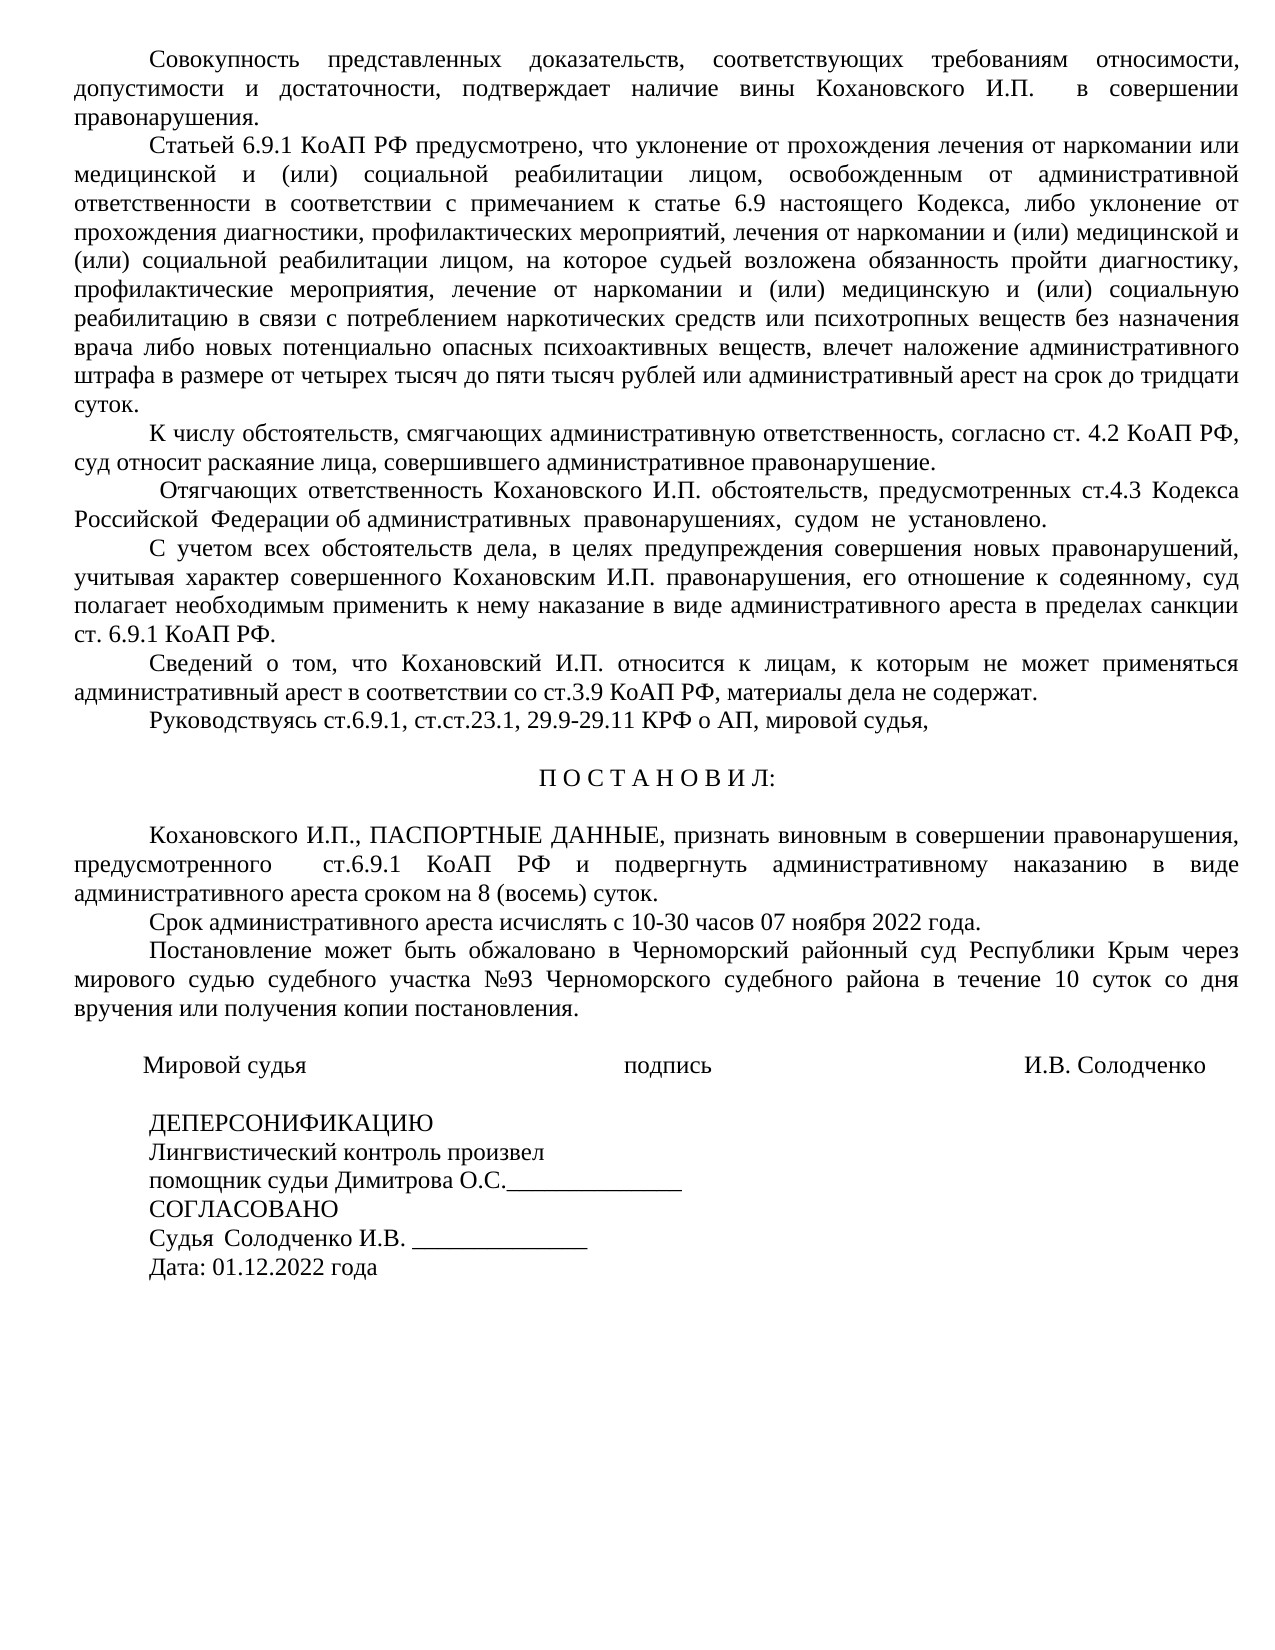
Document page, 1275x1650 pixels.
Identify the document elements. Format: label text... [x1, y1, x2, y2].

text Сведений о том, что Кохановский И.П. относится к лицам, к которым не может применяться административный арест в соответствии со ст.3.9 КоАП РФ, материалы дела не содержат. [74, 648, 1240, 706]
text ДЕПЕРСОНИФИКАЦИЮ [74, 1108, 1240, 1137]
text Статьей 6.9.1 КоАП РФ предусмотрено, что уклонение от прохождения лечения от наркомании или медицинской и (или) социальной реабилитации лицом, освобожденным от административной ответственности в соответствии с примечанием к статье 6.9 настоящего Кодекса, либо уклонение от прохождения диагностики, профилактических мероприятий, лечения от наркомании и (или) медицинской и (или) социальной реабилитации лицом, на которое судьей возложена обязанность пройти диагностику, профилактические мероприятия, лечение от наркомании и (или) медицинскую и (или) социальную реабилитацию в связи с потреблением наркотических средств или психотропных веществ без назначения врача либо новых потенциально опасных психоактивных веществ, влечет наложение административного штрафа в размере от четырех тысяч до пяти тысяч рублей или административный арест на срок до тридцати суток. [74, 131, 1240, 418]
text СОГЛАСОВАНО [74, 1194, 1240, 1223]
text Срок административного ареста исчислять с 10-30 часов 07 ноября 2022 года. [74, 907, 1240, 936]
text Судья Солодченко И.В. ______________ [74, 1223, 1240, 1252]
text Отягчающих ответственность Кохановского И.П. обстоятельств, предусмотренных ст.4.3 Кодекса Российской Федерации об административных правонарушениях, судом не установлено. [74, 476, 1240, 533]
text Мировой судья подпись И.В. Солодченко [74, 1051, 1240, 1079]
text С учетом всех обстоятельств дела, в целях предупреждения совершения новых правонарушений, учитывая характер совершенного Кохановским И.П. правонарушения, его отношение к содеянному, суд полагает необходимым применить к нему наказание в виде административного ареста в пределах санкции ст. 6.9.1 КоАП РФ. [74, 533, 1240, 648]
text П О С Т А Н О В И Л: [74, 763, 1240, 792]
text Дата: 01.12.2022 года [74, 1252, 1240, 1281]
text помощник судьи Димитрова О.С.______________ [74, 1166, 1240, 1194]
text Постановление может быть обжаловано в Черноморский районный суд Республики Крым через мирового судью судебного участка №93 Черноморского судебного района в течение 10 суток со дня вручения или получения копии постановления. [74, 936, 1240, 1022]
text Совокупность представленных доказательств, соответствующих требованиям относимости, допустимости и достаточности, подтверждает наличие вины Кохановского И.П. в совершении правонарушения. [74, 44, 1240, 131]
text К числу обстоятельств, смягчающих административную ответственность, согласно ст. 4.2 КоАП РФ, суд относит раскаяние лица, совершившего административное правонарушение. [74, 418, 1240, 476]
text Руководствуясь ст.6.9.1, ст.ст.23.1, 29.9-29.11 КРФ о АП, мировой судья, [74, 706, 1240, 734]
text Лингвистический контроль произвел [74, 1137, 1240, 1166]
text Кохановского И.П., ПАСПОРТНЫЕ ДАННЫЕ, признать виновным в совершении правонарушения, предусмотренного ст.6.9.1 КоАП РФ и подвергнуть административному наказанию в виде административного ареста сроком на 8 (восемь) суток. [74, 821, 1240, 907]
